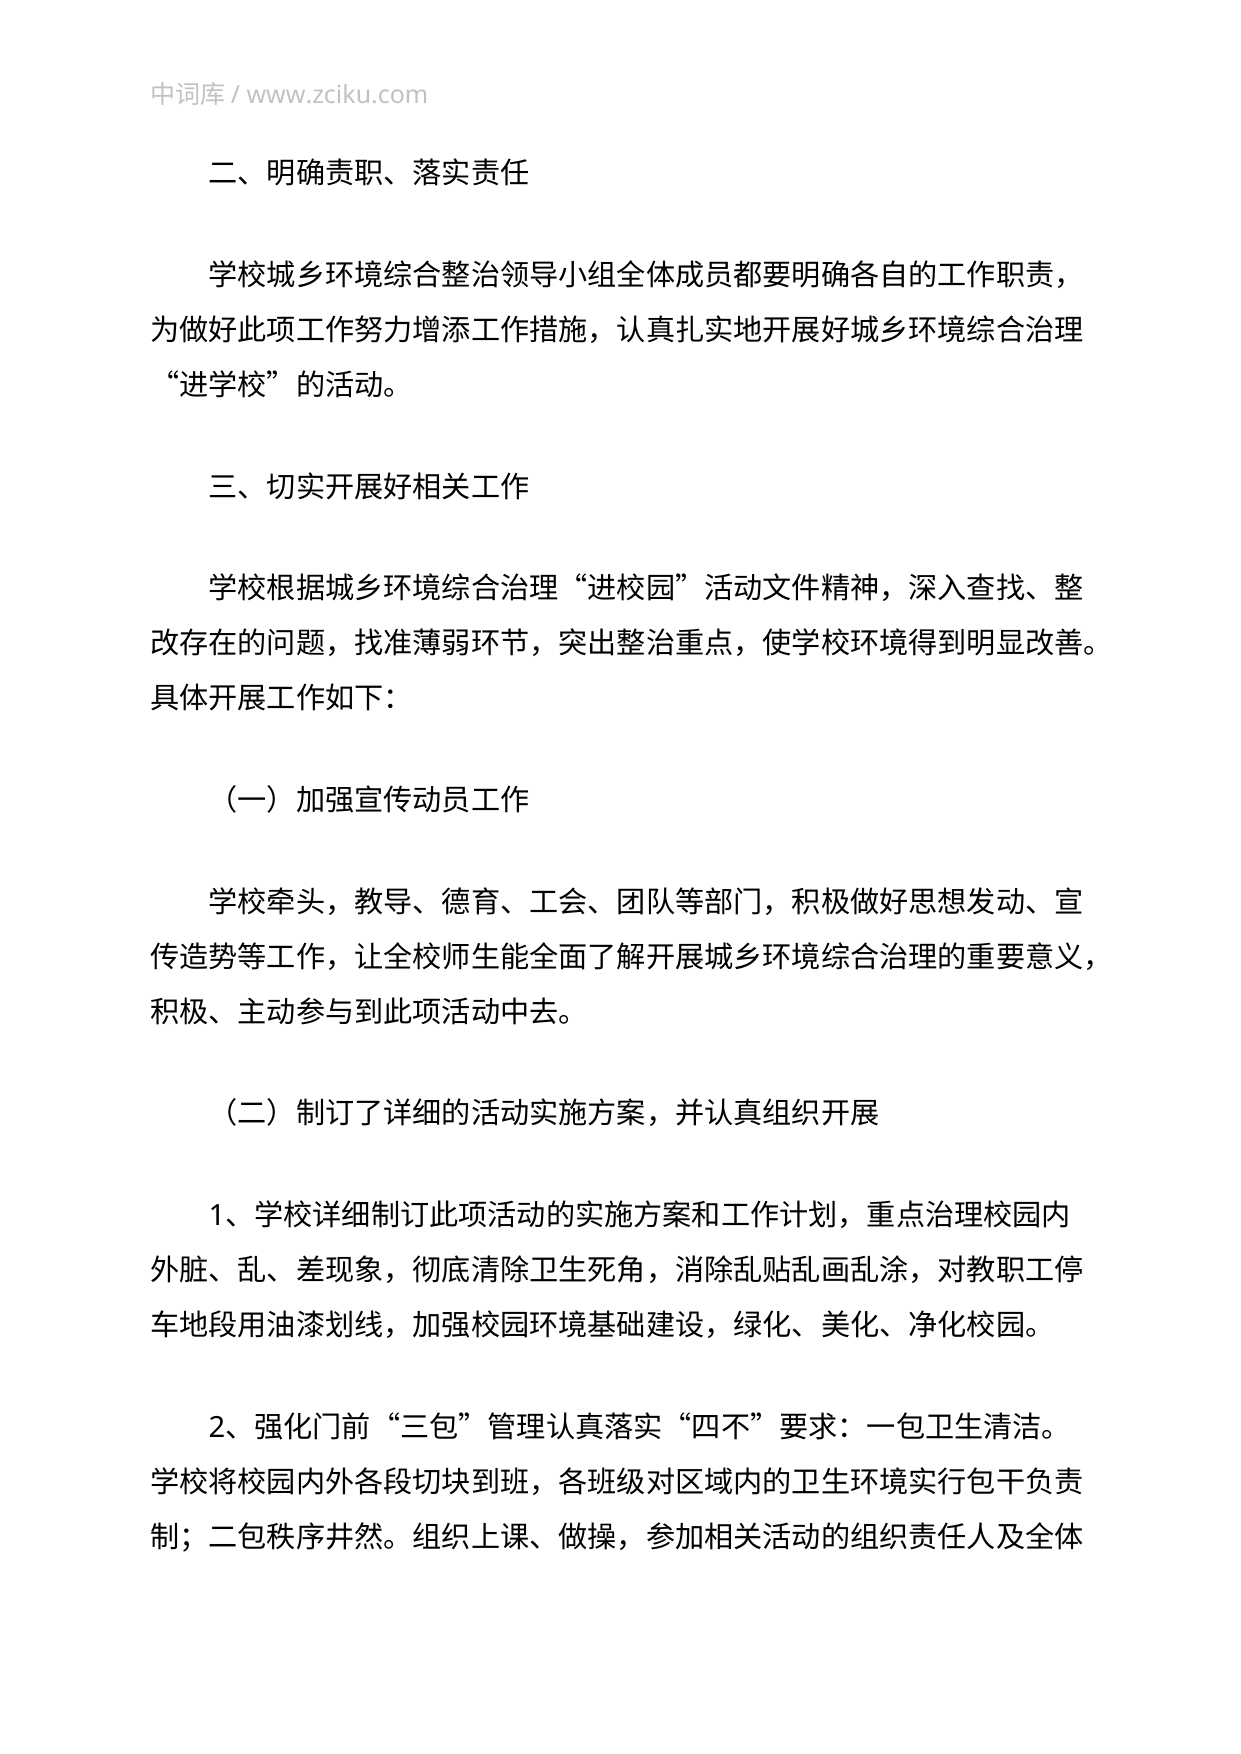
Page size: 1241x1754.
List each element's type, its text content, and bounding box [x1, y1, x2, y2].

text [150, 1403, 1090, 1556]
text （二）制订了详细的活动实施方案，并认真组织开展 [150, 1090, 1090, 1132]
text 1、学校详细制订此项活动的实施方案和工作计划，重点治理校园内外脏、乱、差现象，彻底清除卫生死角，消除乱贴乱画乱涂，对教职工停车地段用油漆划线，加强校园环境基础建设，绿化、美化、净化校园。 [150, 1192, 1090, 1344]
text 学校牵头，教导、德育、工会、团队等部门，积极做好思想发动、宣传造势等工作，让全校师生能全面了解开展城乡环境综合治理的重要意义，积极、主动参与到此项活动中去。 [150, 878, 1090, 1031]
text （一）加强宣传动员工作 [150, 777, 1090, 819]
text 学校城乡环境综合整治领导小组全体成员都要明确各自的工作职责，为做好此项工作努力增添工作措施，认真扎实地开展好城乡环境综合治理“进学校”的活动。 [150, 252, 1090, 404]
text 学校根据城乡环境综合治理“进校园”活动文件精神，深入查找、整改存在的问题，找准薄弱环节，突出整治重点，使学校环境得到明显改善。具体开展工作如下： [150, 565, 1090, 717]
text 三、切实开展好相关工作 [150, 463, 1090, 506]
text 二、明确责职、落实责任 [150, 150, 1090, 192]
